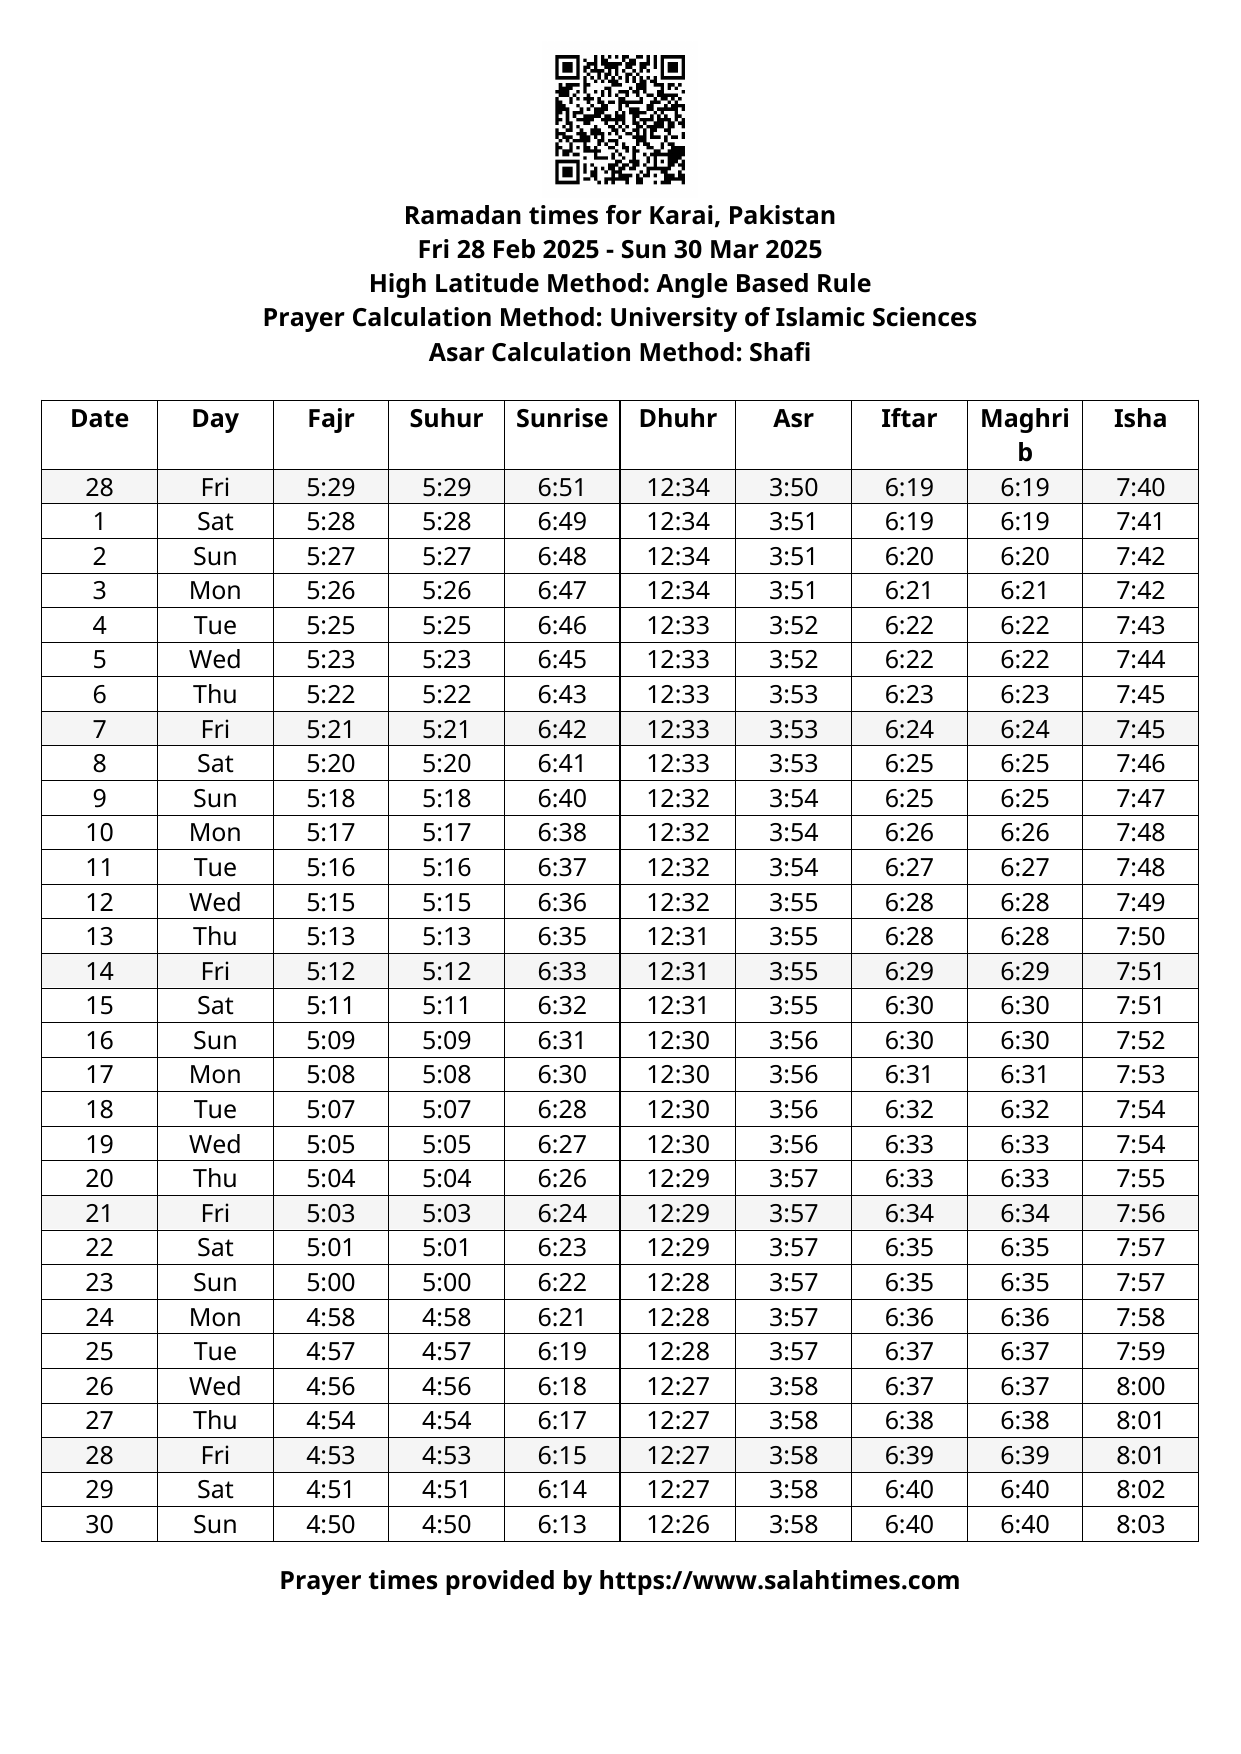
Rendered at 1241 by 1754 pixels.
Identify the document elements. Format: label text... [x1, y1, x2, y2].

table_cell 7:54 [1083, 1127, 1198, 1160]
table_cell 7:59 [1083, 1334, 1198, 1368]
table_cell 5:18 [274, 781, 388, 814]
table_cell 5:05 [389, 1127, 504, 1160]
table_cell 6:35 [968, 1231, 1082, 1264]
table_cell 17 [42, 1058, 157, 1091]
table_cell Sat [158, 1231, 273, 1264]
table_cell 6:35 [852, 1265, 967, 1299]
table_cell Wed [158, 1369, 273, 1402]
table_cell 7:43 [1083, 608, 1198, 642]
table_cell 5:01 [389, 1231, 504, 1264]
table_cell 6:28 [968, 885, 1082, 918]
table_cell 5:04 [274, 1161, 388, 1195]
table_cell 6:39 [852, 1438, 967, 1472]
table_cell 6:33 [505, 954, 619, 987]
table_cell 6:31 [968, 1058, 1082, 1091]
table_cell Wed [158, 1127, 273, 1160]
table_cell Wed [158, 885, 273, 918]
table_header Date [42, 401, 157, 469]
table_cell 4:56 [274, 1369, 388, 1402]
text Prayer times provided by https://www.salahtimes.com [42, 1563, 1198, 1597]
table_cell 12:32 [621, 816, 735, 849]
table_cell 12:34 [621, 574, 735, 607]
table_cell 3:54 [736, 850, 851, 884]
table_cell 6:40 [852, 1507, 967, 1541]
table_cell 3:57 [736, 1334, 851, 1368]
table_cell 7:56 [1083, 1196, 1198, 1229]
table_cell 5 [42, 643, 157, 676]
table_cell 8:01 [1083, 1404, 1198, 1437]
table_cell 6:40 [505, 781, 619, 814]
table_cell 12:30 [621, 1058, 735, 1091]
table_cell 7:50 [1083, 919, 1198, 953]
table_cell 5:21 [389, 712, 504, 745]
table_cell 6:47 [505, 574, 619, 607]
table_cell 5:29 [274, 470, 388, 503]
table_cell 5:00 [389, 1265, 504, 1299]
table_cell 4:56 [389, 1369, 504, 1402]
table_cell 29 [42, 1473, 157, 1506]
table_header Day [158, 401, 273, 469]
table_cell 12:27 [621, 1369, 735, 1402]
table_cell Fri [158, 470, 273, 503]
table_cell 6:36 [852, 1300, 967, 1333]
table_cell Fri [158, 1438, 273, 1472]
table_cell 16 [42, 1023, 157, 1057]
table_cell 5:11 [389, 989, 504, 1022]
table_cell 3:56 [736, 1127, 851, 1160]
table_cell 6:27 [505, 1127, 619, 1160]
table_cell 12:29 [621, 1196, 735, 1229]
table_cell Sat [158, 746, 273, 780]
table_cell 12 [42, 885, 157, 918]
table_cell Mon [158, 574, 273, 607]
text Asar Calculation Method: Shafi [42, 334, 1198, 368]
table_cell 3 [42, 574, 157, 607]
table_cell 5:22 [274, 677, 388, 711]
table_cell 27 [42, 1404, 157, 1437]
table_cell 6:33 [968, 1161, 1082, 1195]
table_cell 6:31 [505, 1023, 619, 1057]
table_cell 4:54 [274, 1404, 388, 1437]
table_cell 12:33 [621, 608, 735, 642]
table_cell 6:38 [505, 816, 619, 849]
table_cell 6:41 [505, 746, 619, 780]
table_cell 5:09 [274, 1023, 388, 1057]
table_cell 3:53 [736, 712, 851, 745]
table_cell 12:30 [621, 1023, 735, 1057]
table_cell 6:30 [968, 1023, 1082, 1057]
table_cell Sun [158, 1023, 273, 1057]
text Prayer Calculation Method: University of Islamic Sciences [42, 300, 1198, 334]
table_cell 6:20 [968, 539, 1082, 572]
table_cell 3:57 [736, 1265, 851, 1299]
table_cell Thu [158, 1404, 273, 1437]
table_cell Sat [158, 989, 273, 1022]
table_cell 12:34 [621, 539, 735, 572]
table_cell 7:42 [1083, 574, 1198, 607]
table_cell 6:23 [968, 677, 1082, 711]
table_cell 20 [42, 1161, 157, 1195]
table_cell 23 [42, 1265, 157, 1299]
table_cell 5:27 [389, 539, 504, 572]
table_cell 28 [42, 470, 157, 503]
table_cell 7:48 [1083, 816, 1198, 849]
table_cell Mon [158, 1058, 273, 1091]
table_cell 7:51 [1083, 954, 1198, 987]
table_cell 12:28 [621, 1265, 735, 1299]
table_cell 5:29 [389, 470, 504, 503]
table_cell 5:01 [274, 1231, 388, 1264]
table_cell 6:15 [505, 1438, 619, 1472]
table_cell 3:55 [736, 885, 851, 918]
table_cell 5:23 [274, 643, 388, 676]
table_cell 25 [42, 1334, 157, 1368]
table_cell 6:40 [968, 1473, 1082, 1506]
table_cell 6:23 [505, 1231, 619, 1264]
table_cell Fri [158, 954, 273, 987]
table_cell 14 [42, 954, 157, 987]
table_cell 5:08 [274, 1058, 388, 1091]
table_cell 5:12 [389, 954, 504, 987]
table_cell 6:21 [968, 574, 1082, 607]
table_cell 4:51 [389, 1473, 504, 1506]
table_cell 5:15 [274, 885, 388, 918]
table_cell 6 [42, 677, 157, 711]
table_cell 6:17 [505, 1404, 619, 1437]
table_cell 5:05 [274, 1127, 388, 1160]
table_cell 5:20 [389, 746, 504, 780]
table_cell 6:27 [852, 850, 967, 884]
table_cell 7:41 [1083, 504, 1198, 538]
table_cell 6:45 [505, 643, 619, 676]
table_cell 4:51 [274, 1473, 388, 1506]
table_cell 12:32 [621, 885, 735, 918]
table_cell 6:33 [968, 1127, 1082, 1160]
table_cell 8:03 [1083, 1507, 1198, 1541]
table_cell 6:30 [968, 989, 1082, 1022]
table_cell 6:25 [852, 781, 967, 814]
table_cell 22 [42, 1231, 157, 1264]
table_cell 12:29 [621, 1161, 735, 1195]
table_cell 3:54 [736, 781, 851, 814]
table_cell 6:28 [505, 1092, 619, 1126]
table_cell 12:29 [621, 1231, 735, 1264]
table_cell Tue [158, 1092, 273, 1126]
table_cell 6:25 [968, 781, 1082, 814]
table_cell 12:31 [621, 954, 735, 987]
table_cell 5:16 [274, 850, 388, 884]
table_cell 30 [42, 1507, 157, 1541]
table_cell 3:58 [736, 1473, 851, 1506]
table_cell 3:50 [736, 470, 851, 503]
table_cell 6:34 [968, 1196, 1082, 1229]
table_cell 6:32 [852, 1092, 967, 1126]
table_cell 6:26 [505, 1161, 619, 1195]
table_header Dhuhr [621, 401, 735, 469]
table_cell Wed [158, 643, 273, 676]
table_cell 21 [42, 1196, 157, 1229]
table_cell 12:32 [621, 781, 735, 814]
table_cell 3:53 [736, 746, 851, 780]
table_cell 5:12 [274, 954, 388, 987]
table_cell 3:55 [736, 989, 851, 1022]
table_cell 3:53 [736, 677, 851, 711]
table_cell 5:11 [274, 989, 388, 1022]
table_cell 7:52 [1083, 1023, 1198, 1057]
table_header Maghrib [968, 401, 1082, 469]
table_cell 3:58 [736, 1438, 851, 1472]
table_cell 12:34 [621, 470, 735, 503]
table_cell 6:33 [852, 1161, 967, 1195]
table_cell 6:30 [852, 989, 967, 1022]
table_cell 5:03 [274, 1196, 388, 1229]
table_cell 5:27 [274, 539, 388, 572]
table_cell 6:19 [505, 1334, 619, 1368]
table_cell 7:57 [1083, 1231, 1198, 1264]
table_cell 5:21 [274, 712, 388, 745]
table_cell 5:04 [389, 1161, 504, 1195]
picture [542, 41, 699, 198]
table_cell 6:13 [505, 1507, 619, 1541]
table_header Isha [1083, 401, 1198, 469]
table_cell 7:42 [1083, 539, 1198, 572]
table_cell 5:23 [389, 643, 504, 676]
table_cell 4:58 [274, 1300, 388, 1333]
table_cell 12:27 [621, 1404, 735, 1437]
table_cell 7:45 [1083, 712, 1198, 745]
table_cell 5:15 [389, 885, 504, 918]
table_cell 5:16 [389, 850, 504, 884]
table_cell 7:55 [1083, 1161, 1198, 1195]
table_cell 6:22 [505, 1265, 619, 1299]
table_header Suhur [389, 401, 504, 469]
table_cell 15 [42, 989, 157, 1022]
table_cell 6:40 [852, 1473, 967, 1506]
table_cell 6:19 [852, 470, 967, 503]
table_cell 6:40 [968, 1507, 1082, 1541]
table_cell 6:51 [505, 470, 619, 503]
table_cell 7:40 [1083, 470, 1198, 503]
table_cell 7:58 [1083, 1300, 1198, 1333]
table_cell 3:56 [736, 1023, 851, 1057]
table_cell 3:57 [736, 1231, 851, 1264]
table_cell 5:26 [274, 574, 388, 607]
table_cell 6:25 [968, 746, 1082, 780]
table_cell 6:37 [968, 1334, 1082, 1368]
table_cell 7:49 [1083, 885, 1198, 918]
table_cell 6:25 [852, 746, 967, 780]
table_cell Fri [158, 712, 273, 745]
table_cell Sat [158, 1473, 273, 1506]
table_cell 3:55 [736, 954, 851, 987]
table_cell 7:53 [1083, 1058, 1198, 1091]
table_cell 4:53 [274, 1438, 388, 1472]
table_cell 3:56 [736, 1092, 851, 1126]
table_cell 7:48 [1083, 850, 1198, 884]
table_cell 6:46 [505, 608, 619, 642]
table_cell 8:00 [1083, 1369, 1198, 1402]
table_cell 12:30 [621, 1127, 735, 1160]
table_cell 12:28 [621, 1300, 735, 1333]
table_cell 3:57 [736, 1196, 851, 1229]
table_cell 3:57 [736, 1300, 851, 1333]
table_cell 3:58 [736, 1404, 851, 1437]
table_cell 2 [42, 539, 157, 572]
table_cell 12:34 [621, 504, 735, 538]
table_cell 6:38 [968, 1404, 1082, 1437]
table_cell 6:37 [852, 1334, 967, 1368]
table_cell 3:54 [736, 816, 851, 849]
table_cell 6:22 [852, 608, 967, 642]
table_cell 5:17 [389, 816, 504, 849]
table_cell 12:31 [621, 919, 735, 953]
table_cell 12:31 [621, 989, 735, 1022]
table_cell 13 [42, 919, 157, 953]
table_cell 6:37 [505, 850, 619, 884]
table_cell Thu [158, 1161, 273, 1195]
table_cell 6:19 [852, 504, 967, 538]
table_cell 6:35 [852, 1231, 967, 1264]
table_cell 6:24 [968, 712, 1082, 745]
table_cell 5:07 [274, 1092, 388, 1126]
table_cell 5:00 [274, 1265, 388, 1299]
table_cell 18 [42, 1092, 157, 1126]
table_cell 6:28 [852, 885, 967, 918]
table_cell 7:46 [1083, 746, 1198, 780]
table_cell 6:30 [505, 1058, 619, 1091]
table_cell Thu [158, 919, 273, 953]
table_cell 7:54 [1083, 1092, 1198, 1126]
table_cell 12:33 [621, 712, 735, 745]
table_cell 4:50 [274, 1507, 388, 1541]
table_cell 4:58 [389, 1300, 504, 1333]
table_cell 3:57 [736, 1161, 851, 1195]
table_cell 5:13 [389, 919, 504, 953]
table_cell 5:07 [389, 1092, 504, 1126]
table_cell 6:29 [852, 954, 967, 987]
table_cell 6:32 [505, 989, 619, 1022]
table_cell 4:57 [389, 1334, 504, 1368]
table_cell Sun [158, 539, 273, 572]
table_cell 11 [42, 850, 157, 884]
table_cell 6:37 [852, 1369, 967, 1402]
table_cell 6:34 [852, 1196, 967, 1229]
table_cell 3:51 [736, 574, 851, 607]
table_cell 12:33 [621, 677, 735, 711]
table_cell 7:47 [1083, 781, 1198, 814]
table_cell 6:33 [852, 1127, 967, 1160]
table_cell 12:28 [621, 1334, 735, 1368]
table_header Asr [736, 401, 851, 469]
table_cell 6:22 [968, 608, 1082, 642]
table_cell 5:03 [389, 1196, 504, 1229]
table_cell 6:18 [505, 1369, 619, 1402]
table_cell Tue [158, 1334, 273, 1368]
table_cell 6:43 [505, 677, 619, 711]
table_cell 12:33 [621, 746, 735, 780]
table_cell 6:49 [505, 504, 619, 538]
table_cell 6:36 [968, 1300, 1082, 1333]
table_cell 5:13 [274, 919, 388, 953]
text Fri 28 Feb 2025 - Sun 30 Mar 2025 [42, 232, 1198, 266]
table_cell Mon [158, 816, 273, 849]
table_cell 3:55 [736, 919, 851, 953]
table_cell Tue [158, 850, 273, 884]
table_cell 28 [42, 1438, 157, 1472]
table_cell Tue [158, 608, 273, 642]
table_cell Sat [158, 504, 273, 538]
table_cell 5:22 [389, 677, 504, 711]
table_cell 5:28 [389, 504, 504, 538]
table_cell 10 [42, 816, 157, 849]
table_cell 4:50 [389, 1507, 504, 1541]
table_header Fajr [274, 401, 388, 469]
table_cell 6:24 [852, 712, 967, 745]
table_cell 5:18 [389, 781, 504, 814]
table_cell 6:26 [968, 816, 1082, 849]
text High Latitude Method: Angle Based Rule [42, 266, 1198, 300]
table_cell 6:20 [852, 539, 967, 572]
table_cell 7:51 [1083, 989, 1198, 1022]
table_cell 6:24 [505, 1196, 619, 1229]
table_cell 6:37 [968, 1369, 1082, 1402]
table_cell 6:30 [852, 1023, 967, 1057]
table_cell 26 [42, 1369, 157, 1402]
table_cell 8:01 [1083, 1438, 1198, 1472]
table_cell 6:38 [852, 1404, 967, 1437]
table_cell 7 [42, 712, 157, 745]
table_cell 6:35 [505, 919, 619, 953]
table_cell 12:33 [621, 643, 735, 676]
table_cell 3:51 [736, 539, 851, 572]
table_cell 12:26 [621, 1507, 735, 1541]
table_cell 3:52 [736, 643, 851, 676]
table_cell 6:28 [852, 919, 967, 953]
table_cell 12:30 [621, 1092, 735, 1126]
table_cell Sun [158, 1507, 273, 1541]
table_cell 12:27 [621, 1438, 735, 1472]
table_cell 6:14 [505, 1473, 619, 1506]
table_cell 24 [42, 1300, 157, 1333]
table_cell 6:42 [505, 712, 619, 745]
table_cell 6:32 [968, 1092, 1082, 1126]
table_header Iftar [852, 401, 967, 469]
table_cell 6:31 [852, 1058, 967, 1091]
table_cell 3:56 [736, 1058, 851, 1091]
table_cell 9 [42, 781, 157, 814]
table_cell 6:22 [852, 643, 967, 676]
table_cell 5:26 [389, 574, 504, 607]
table_cell 7:57 [1083, 1265, 1198, 1299]
table_cell 4:53 [389, 1438, 504, 1472]
table_cell 6:26 [852, 816, 967, 849]
text Ramadan times for Karai, Pakistan [42, 198, 1198, 232]
table_cell 6:27 [968, 850, 1082, 884]
table_cell Fri [158, 1196, 273, 1229]
table_cell 6:35 [968, 1265, 1082, 1299]
table_cell Sun [158, 1265, 273, 1299]
table_header Sunrise [505, 401, 619, 469]
table_cell 4 [42, 608, 157, 642]
table_cell 8 [42, 746, 157, 780]
table_cell 5:09 [389, 1023, 504, 1057]
table_cell 5:25 [274, 608, 388, 642]
table_cell 3:52 [736, 608, 851, 642]
table_cell 4:54 [389, 1404, 504, 1437]
table_cell 6:19 [968, 504, 1082, 538]
table_cell 6:36 [505, 885, 619, 918]
table_cell Sun [158, 781, 273, 814]
table_cell 6:29 [968, 954, 1082, 987]
table_cell 3:51 [736, 504, 851, 538]
table_cell 6:19 [968, 470, 1082, 503]
table_cell Mon [158, 1300, 273, 1333]
table_cell 6:22 [968, 643, 1082, 676]
table_cell 6:48 [505, 539, 619, 572]
table_cell 6:28 [968, 919, 1082, 953]
table_cell 5:25 [389, 608, 504, 642]
table_cell 12:27 [621, 1473, 735, 1506]
table_cell 8:02 [1083, 1473, 1198, 1506]
table_cell Thu [158, 677, 273, 711]
table_cell 6:21 [852, 574, 967, 607]
table_cell 12:32 [621, 850, 735, 884]
table_cell 3:58 [736, 1507, 851, 1541]
table_cell 6:39 [968, 1438, 1082, 1472]
table_cell 5:17 [274, 816, 388, 849]
table_cell 6:23 [852, 677, 967, 711]
table_cell 1 [42, 504, 157, 538]
table_cell 6:21 [505, 1300, 619, 1333]
table_cell 7:45 [1083, 677, 1198, 711]
table_cell 5:08 [389, 1058, 504, 1091]
table_cell 3:58 [736, 1369, 851, 1402]
table_cell 7:44 [1083, 643, 1198, 676]
table_cell 5:20 [274, 746, 388, 780]
table_cell 4:57 [274, 1334, 388, 1368]
table_cell 5:28 [274, 504, 388, 538]
table_cell 19 [42, 1127, 157, 1160]
